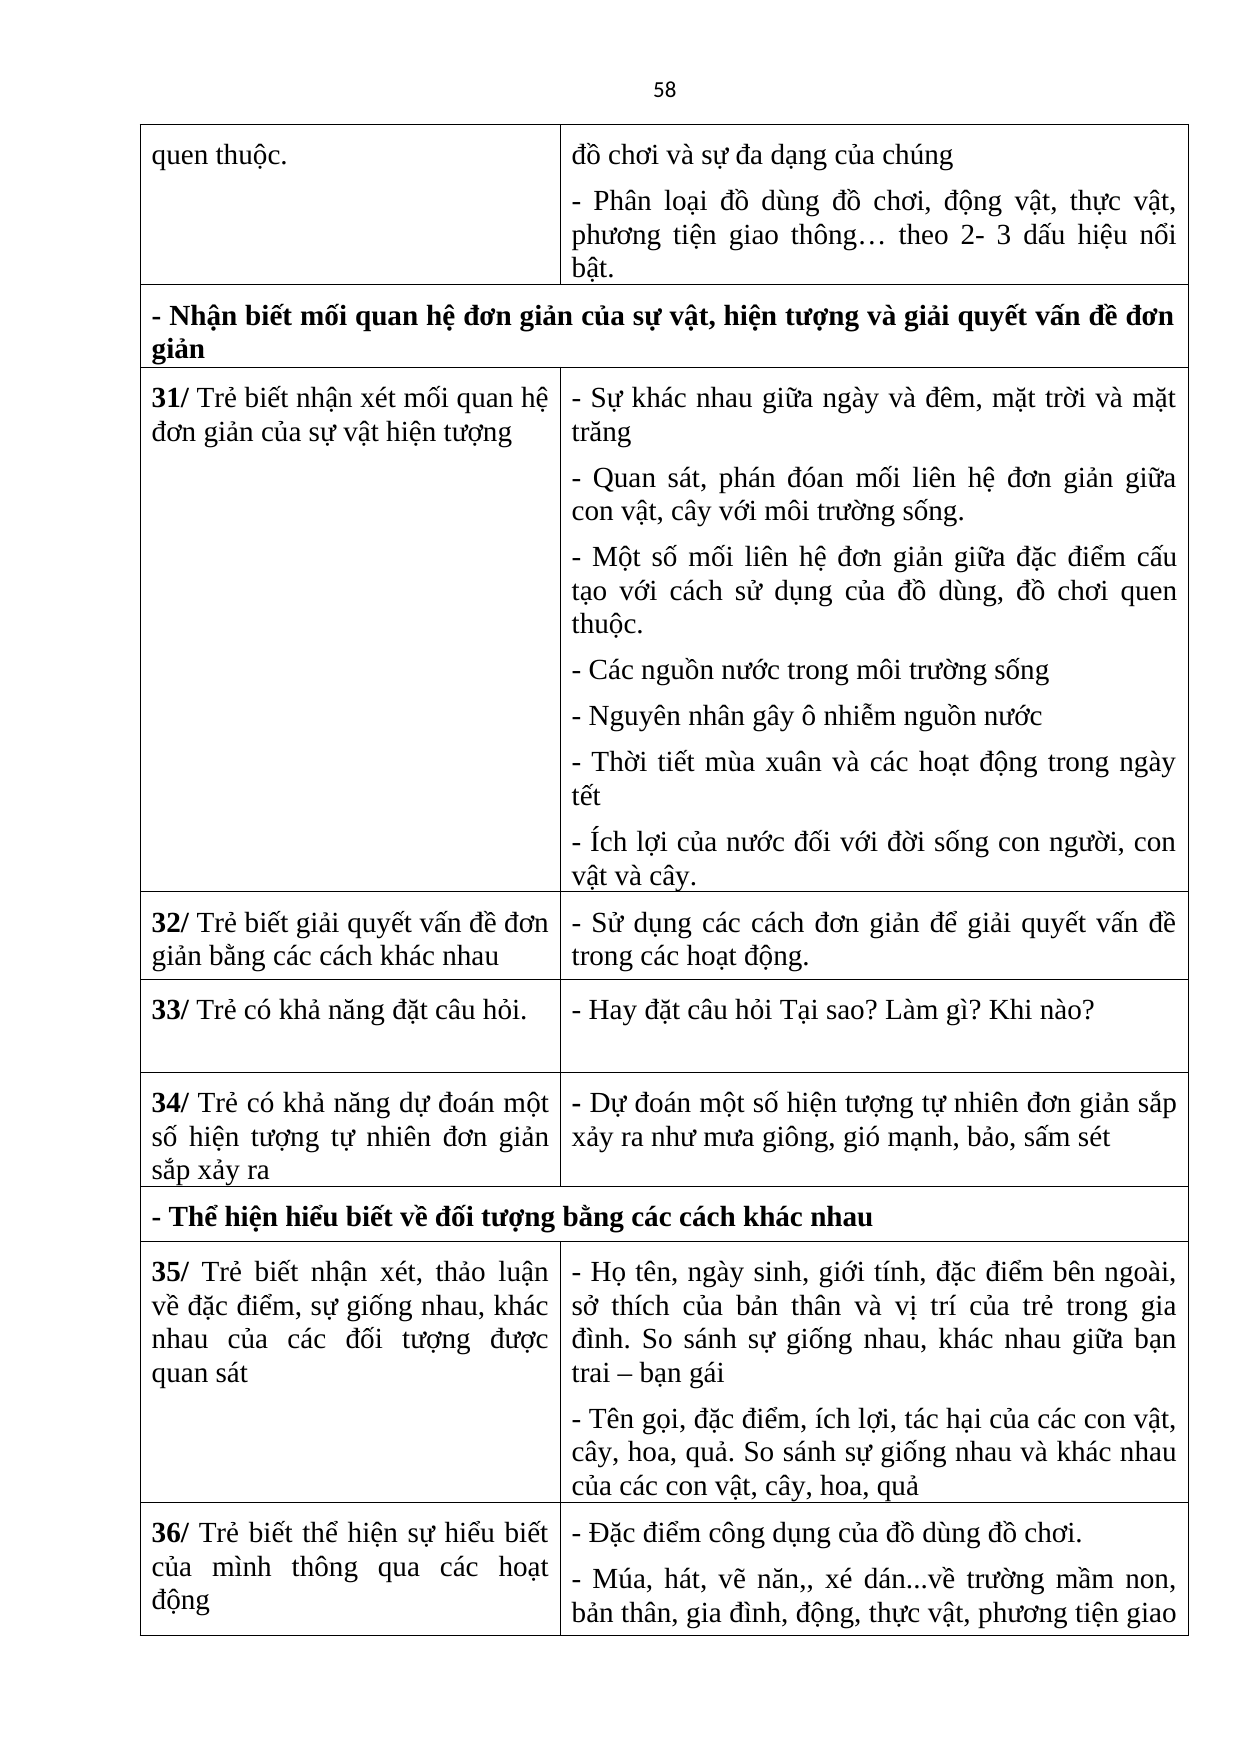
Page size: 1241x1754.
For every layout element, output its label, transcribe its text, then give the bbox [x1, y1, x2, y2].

table_cell 33/ Trẻ có khả năng đặt câu hỏi. [141, 980, 560, 1072]
table_cell - Họ tên, ngày sinh, giới tính, đặc điểm bên ngoài, sở thích của bản thân và vị trí của trẻ trong gia đình. So sánh sự giống nhau, khác nhau giữa bạn trai – bạn gái - Tên gọi, đặc điểm, ích lợi, tác hại của các con vật, cây, hoa, quả. So sánh sự giống nhau và khác nhau của các con vật, cây, hoa, quả [561, 1242, 1188, 1502]
table_cell 31/ Trẻ biết nhận xét mối quan hệ đơn giản của sự vật hiện tượng [141, 368, 560, 891]
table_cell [141, 1503, 560, 1635]
table_cell 32/ Trẻ biết giải quyết vấn đề đơn giản bằng các cách khác nhau [141, 892, 560, 978]
table_cell - Dự đoán một số hiện tượng tự nhiên đơn giản sắp xảy ra như mưa giông, gió mạnh, bảo, sấm sét [561, 1073, 1188, 1186]
table_cell 35/ Trẻ biết nhận xét, thảo luận về đặc điểm, sự giống nhau, khác nhau của các đối tượng được quan sát [141, 1242, 560, 1502]
table_cell - Sự khác nhau giữa ngày và đêm, mặt trời và mặt trăng - Quan sát, phán đóan mối liên hệ đơn giản giữa con vật, cây với môi trường sống. - Một số mối liên hệ đơn giản giữa đặc điểm cấu tạo với cách sử dụng của đồ dùng, đồ chơi quen thuộc. - Các nguồn nước trong môi trường sống - Nguyên nhân gây ô nhiễm nguồn nước - Thời tiết mùa xuân và các hoạt động trong ngày tết - Ích lợi của nước đối với đời sống con người, con vật và cây. [561, 368, 1188, 891]
table_cell - Sử dụng các cách đơn giản để giải quyết vấn đề trong các hoạt động. [561, 892, 1188, 978]
table_cell - Nhận biết mối quan hệ đơn giản của sự vật, hiện tượng và giải quyết vấn đề đơn giản [141, 285, 1188, 367]
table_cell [561, 1503, 1188, 1635]
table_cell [141, 125, 560, 284]
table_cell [561, 125, 1188, 284]
table_cell - Thể hiện hiểu biết về đối tượng bằng các cách khác nhau [141, 1187, 1188, 1241]
table_cell - Hay đặt câu hỏi Tại sao? Làm gì? Khi nào? [561, 980, 1188, 1072]
table_cell 34/ Trẻ có khả năng dự đoán một số hiện tượng tự nhiên đơn giản sắp xảy ra [141, 1073, 560, 1186]
